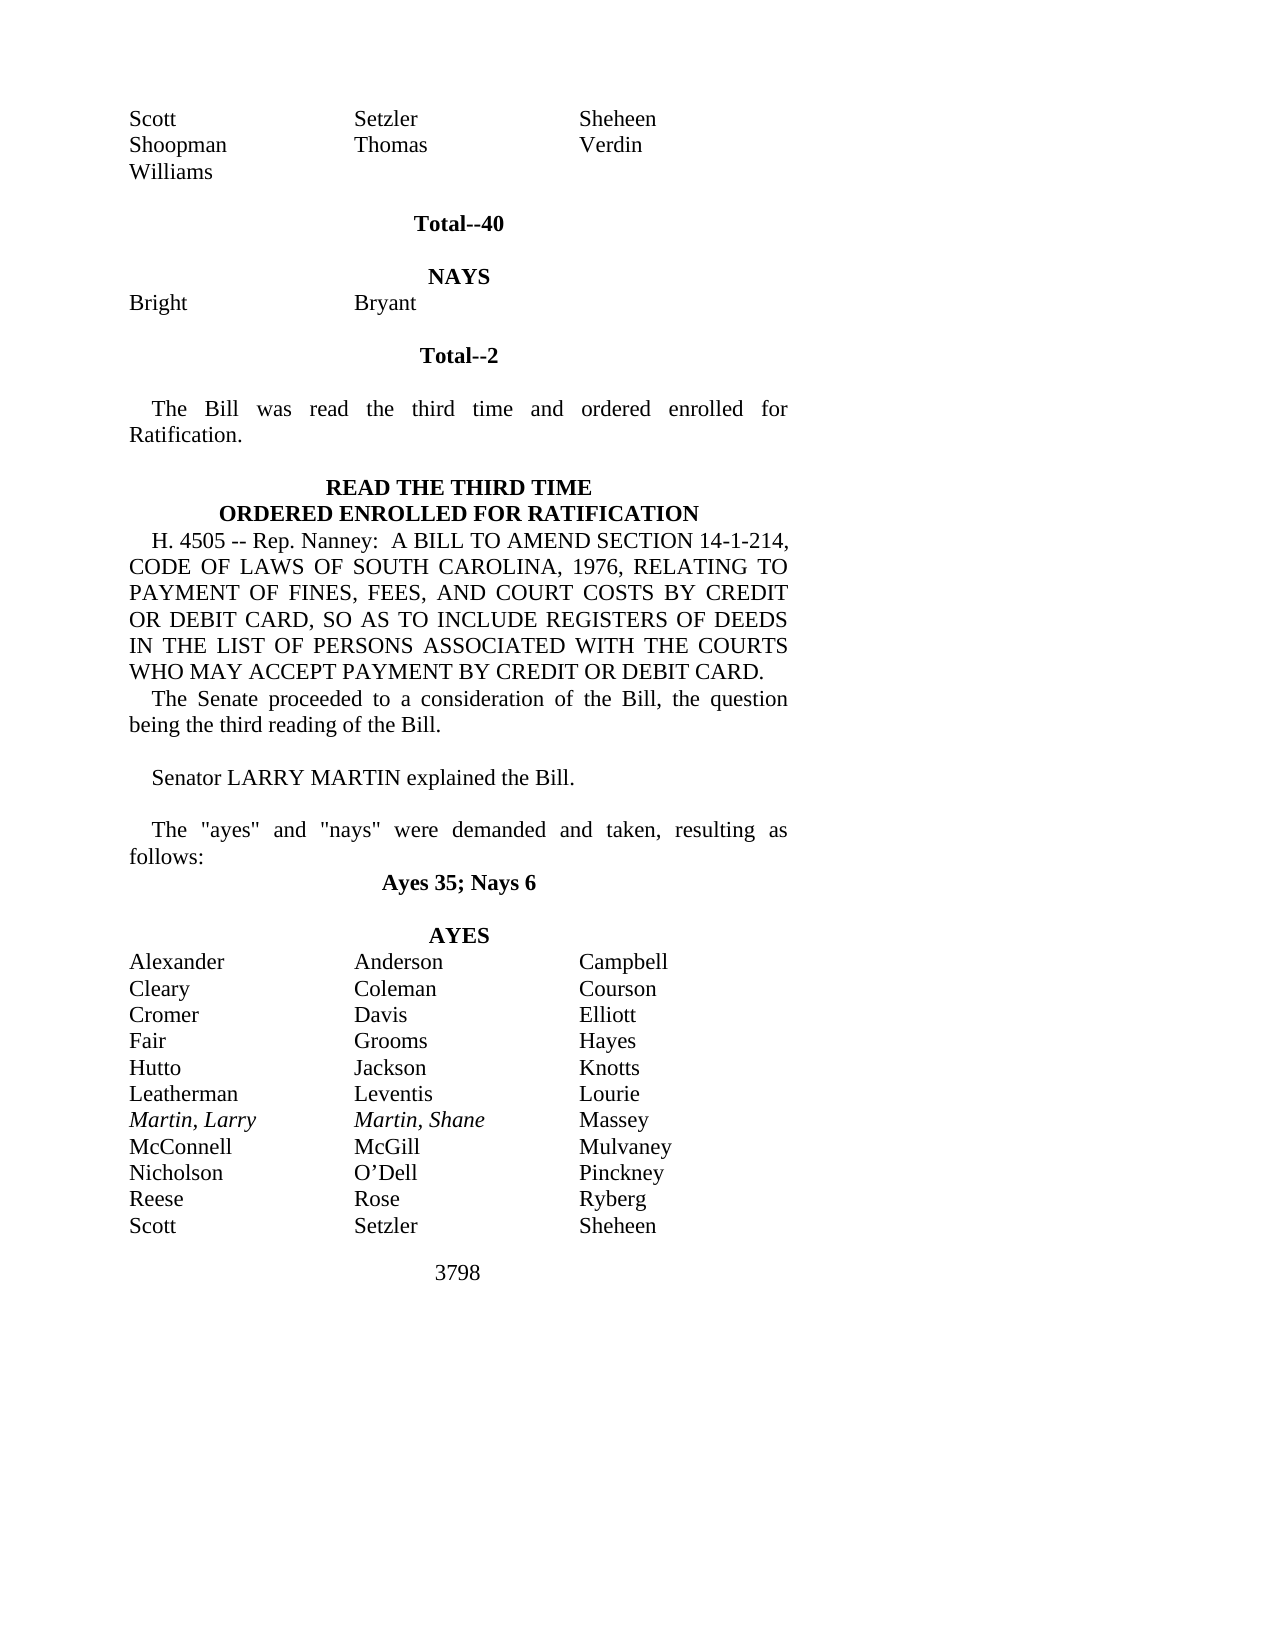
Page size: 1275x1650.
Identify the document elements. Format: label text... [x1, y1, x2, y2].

text The Senate proceeded to a consideration of the Bill, the question being the third reading of the Bill. [129, 685, 789, 737]
text Williams [129, 158, 789, 184]
text Cromer Davis Elliott [129, 1001, 789, 1027]
text Leatherman Leventis Lourie [129, 1080, 789, 1106]
text NAYS [129, 263, 789, 289]
text Fair Grooms Hayes [129, 1027, 789, 1054]
text ORDERED ENROLLED FOR RATIFICATION [129, 500, 789, 527]
text AYES [129, 922, 789, 948]
text Cleary Coleman Courson [129, 975, 789, 1001]
text Martin, Larry Martin, Shane Massey [129, 1106, 789, 1133]
text Bright Bryant [129, 289, 789, 316]
text Ayes 35; Nays 6 [129, 869, 789, 896]
text Reese Rose Ryberg [129, 1186, 789, 1212]
text Hutto Jackson Knotts [129, 1054, 789, 1080]
text Scott Setzler Sheheen [129, 105, 789, 131]
text Senator LARRY MARTIN explained the Bill. [129, 764, 789, 790]
text H. 4505 -- Rep. Nanney: A BILL TO AMEND SECTION 14-1-214, CODE OF LAWS OF SOUTH CAROLINA, 1976, RELATING TO PAYMENT OF FINES, FEES, AND COURT COSTS BY CREDIT OR DEBIT CARD, SO AS TO INCLUDE REGISTERS OF DEEDS IN THE LIST OF PERSONS ASSOCIATED WITH THE COURTS WHO MAY ACCEPT PAYMENT BY CREDIT OR DEBIT CARD. [129, 527, 789, 685]
text Alexander Anderson Campbell [129, 948, 789, 975]
text The Bill was read the third time and ordered enrolled for Ratification. [129, 395, 789, 448]
text Nicholson O’Dell Pinckney [129, 1159, 789, 1186]
text Shoopman Thomas Verdin [129, 131, 789, 158]
text The "ayes" and "nays" were demanded and taken, resulting as follows: [129, 817, 789, 869]
text Scott Setzler Sheheen [129, 1212, 789, 1238]
text Total--40 [129, 210, 789, 237]
text READ THE THIRD TIME [129, 474, 789, 500]
text Total--2 [129, 342, 789, 368]
text McConnell McGill Mulvaney [129, 1133, 789, 1159]
